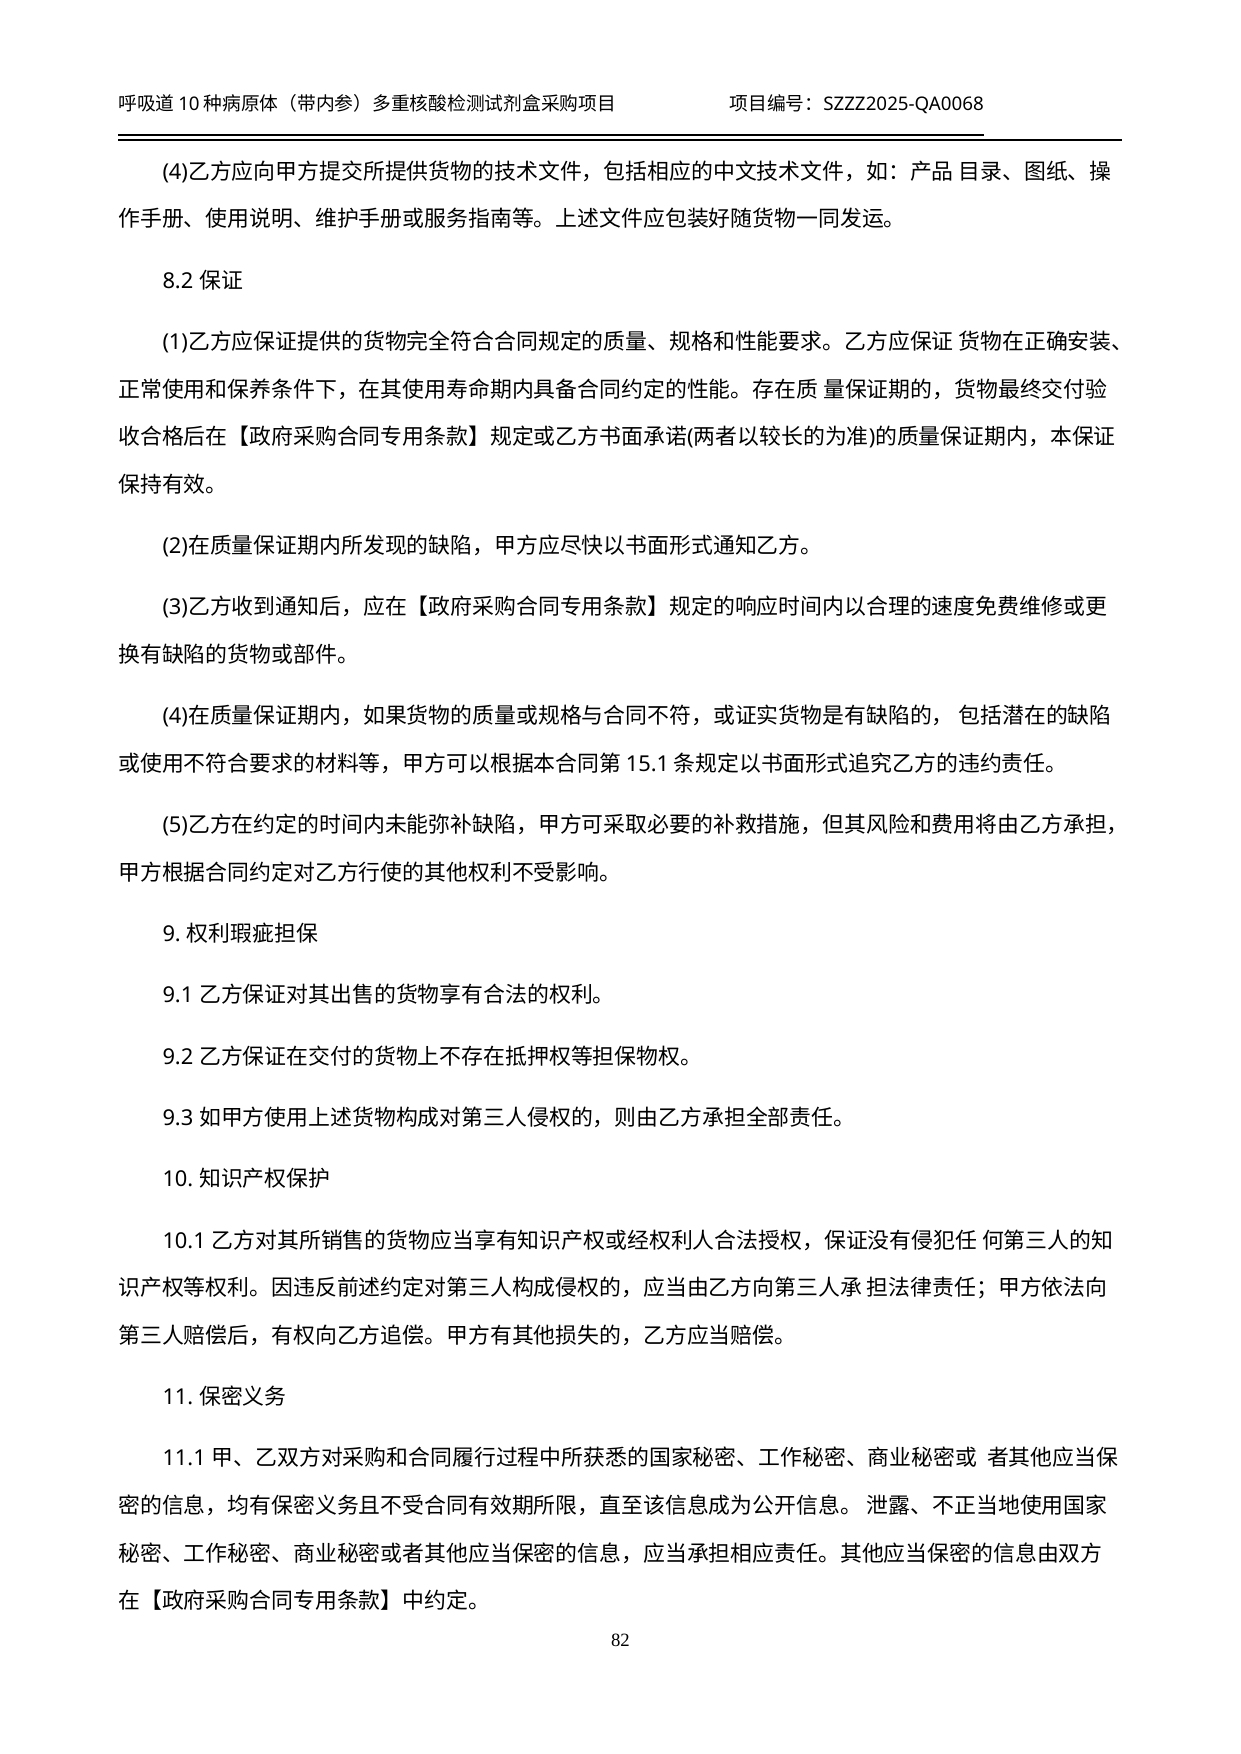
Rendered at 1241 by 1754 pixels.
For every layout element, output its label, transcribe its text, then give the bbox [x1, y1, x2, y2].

text 9. 权利瑕疵担保 [118, 916, 1122, 948]
text 10. 知识产权保护 [118, 1161, 1122, 1193]
text 11.1 甲、乙双方对采购和合同履行过程中所获悉的国家秘密、工作秘密、商业秘密或 者其他应当保密的信息，均有保密义务且不受合同有效期所限，直至该信息成为公开信息。 泄露、不正当地使用国家秘密、工作秘密、商业秘密或者其他应当保密的信息，应当承担相应责任。其他应当保密的信息由双方在【政府采购合同专用条款】中约定。 [118, 1440, 1122, 1615]
text 9.3 如甲方使用上述货物构成对第三人侵权的，则由乙方承担全部责任。 [118, 1100, 1122, 1132]
text (5)乙方在约定的时间内未能弥补缺陷，甲方可采取必要的补救措施，但其风险和费用将由乙方承担，甲方根据合同约定对乙方行使的其他权利不受影响。 [118, 807, 1122, 886]
text 9.2 乙方保证在交付的货物上不存在抵押权等担保物权。 [118, 1039, 1122, 1070]
text 9.1 乙方保证对其出售的货物享有合法的权利。 [118, 977, 1122, 1009]
text 8.2 保证 [118, 263, 1122, 294]
text (3)乙方收到通知后，应在【政府采购合同专用条款】规定的响应时间内以合理的速度免费维修或更换有缺陷的货物或部件。 [118, 589, 1122, 668]
text 10.1 乙方对其所销售的货物应当享有知识产权或经权利人合法授权，保证没有侵犯任 何第三人的知识产权等权利。因违反前述约定对第三人构成侵权的，应当由乙方向第三人承 担法律责任；甲方依法向第三人赔偿后，有权向乙方追偿。甲方有其他损失的，乙方应当赔偿。 [118, 1223, 1122, 1349]
text (4)在质量保证期内，如果货物的质量或规格与合同不符，或证实货物是有缺陷的， 包括潜在的缺陷或使用不符合要求的材料等，甲方可以根据本合同第15.1条规定以书面形式追究乙方的违约责任。 [118, 698, 1122, 777]
text (1)乙方应保证提供的货物完全符合合同规定的质量、规格和性能要求。乙方应保证 货物在正确安装、正常使用和保养条件下，在其使用寿命期内具备合同约定的性能。存在质 量保证期的，货物最终交付验收合格后在【政府采购合同专用条款】规定或乙方书面承诺(两者以较长的为准)的质量保证期内，本保证保持有效。 [118, 324, 1122, 498]
text (4)乙方应向甲方提交所提供货物的技术文件，包括相应的中文技术文件，如：产品 目录、图纸、操作手册、使用说明、维护手册或服务指南等。上述文件应包装好随货物一同发运。 [118, 154, 1122, 233]
text 11. 保密义务 [118, 1379, 1122, 1411]
text (2)在质量保证期内所发现的缺陷，甲方应尽快以书面形式通知乙方。 [118, 528, 1122, 560]
